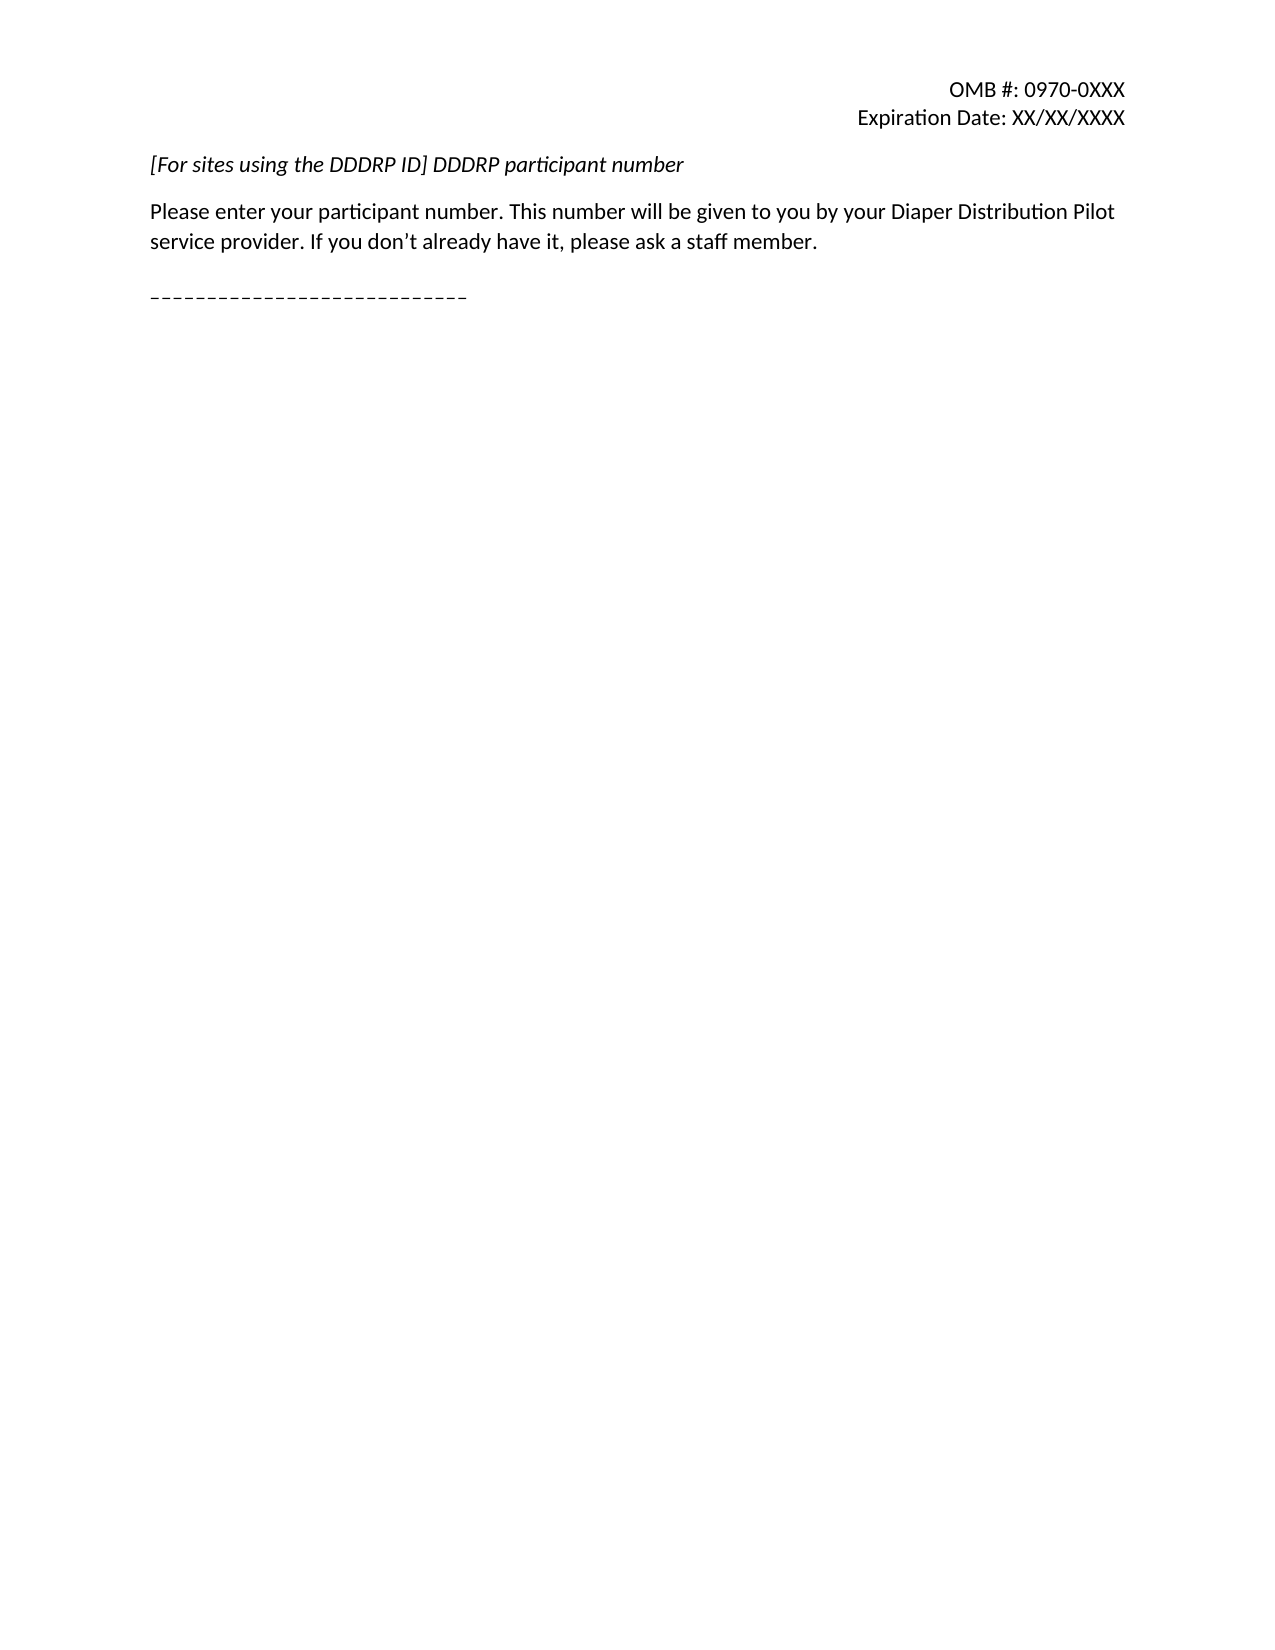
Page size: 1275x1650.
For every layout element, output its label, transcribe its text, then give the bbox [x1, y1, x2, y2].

text Please enter your participant number. This number will be given to you by your Diaper Distribution Pilot service provider. If you don’t already have it, please ask a staﬀ member. [150, 197, 1125, 255]
text ____________________________ [150, 274, 1125, 302]
text [For sites using the DDDRP ID] DDDRP participant number [150, 150, 1125, 178]
